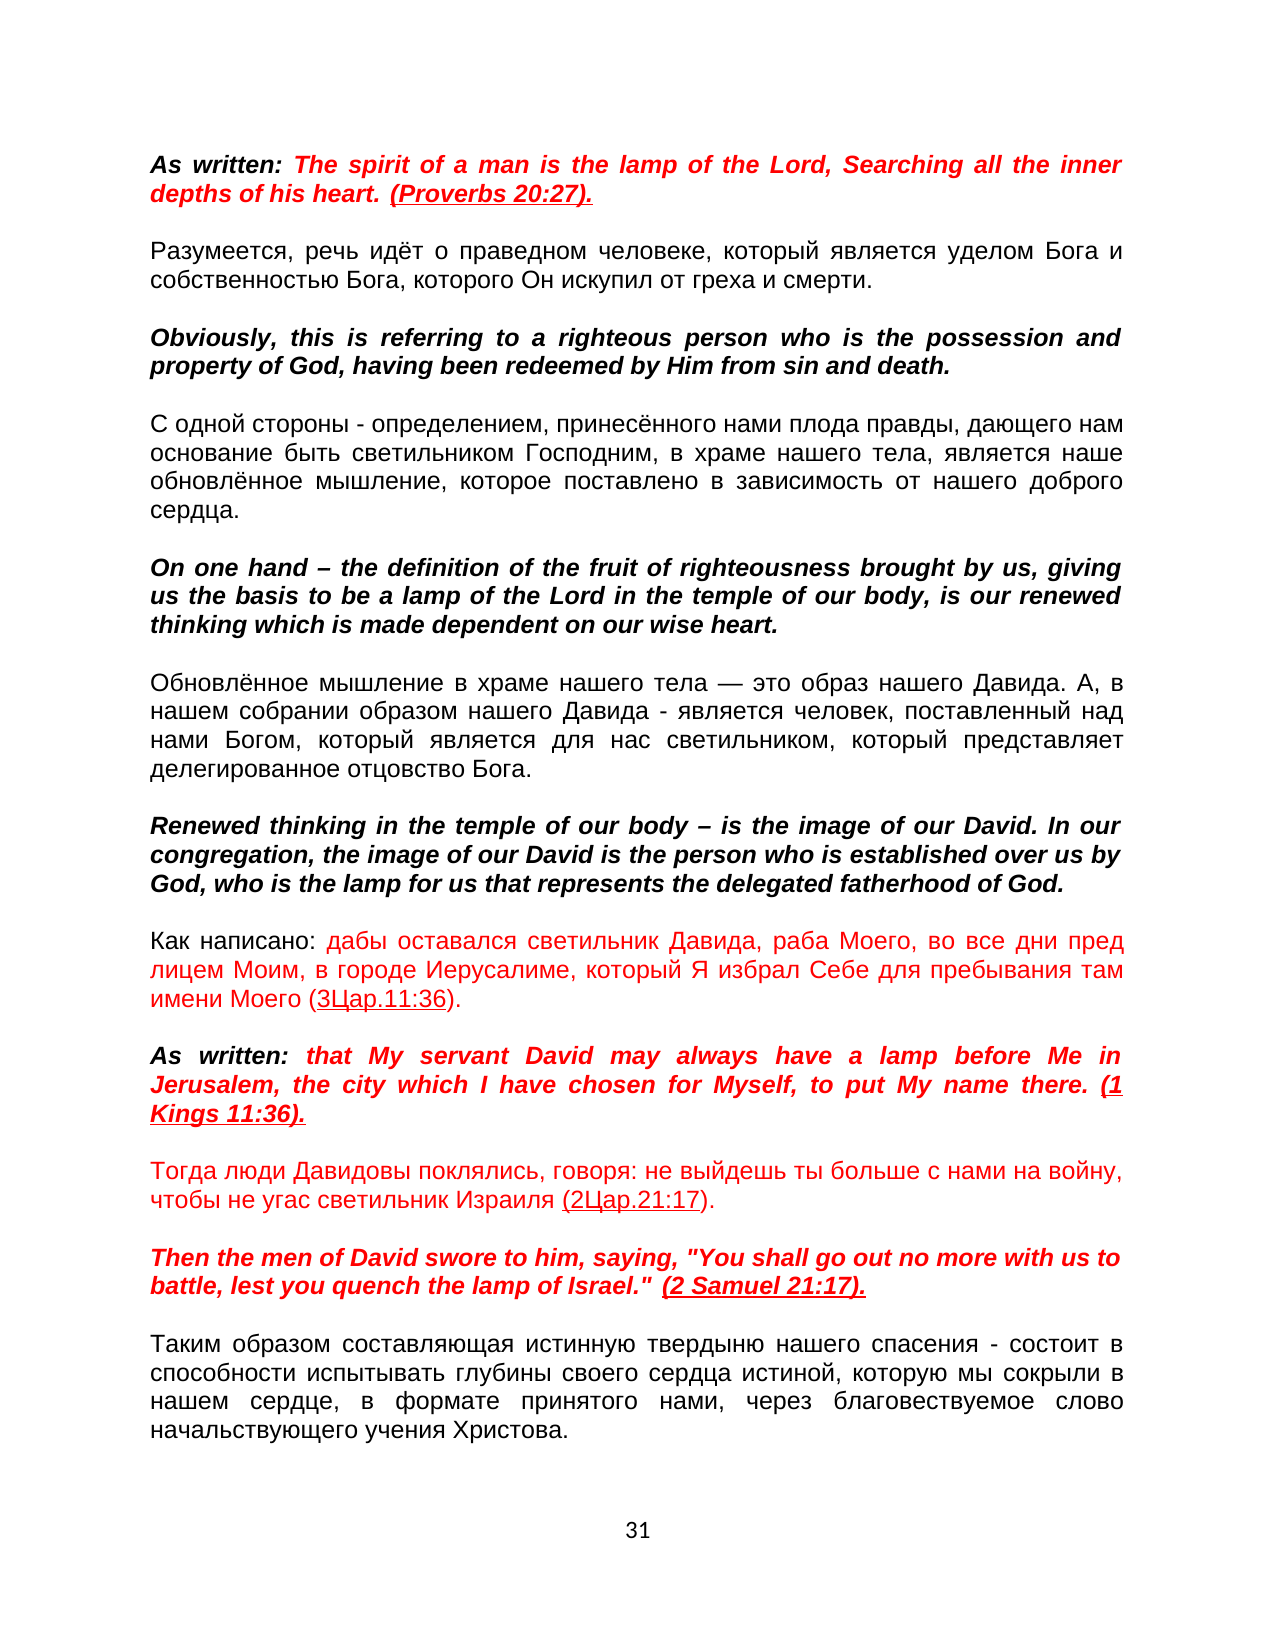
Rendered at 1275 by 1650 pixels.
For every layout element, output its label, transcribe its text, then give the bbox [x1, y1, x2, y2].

text Obviously, this is referring to a righteous person who is the possession and property of God, having been redeemed by Him from sin and death. [150, 322, 1125, 380]
text Таким образом составляющая истинную твердыню нашего спасения - состоит в способности испытывать глубины своего сердца истиной, которую мы сокрыли в нашем сердце, в формате принятого нами, через благовествуемое слово начальствующего учения Христова. [150, 1329, 1125, 1444]
text On one hand – the definition of the fruit of righteousness brought by us, giving us the basis to be a lamp of the Lord in the temple of our body, is our renewed thinking which is made dependent on our wise heart. [150, 552, 1125, 639]
text Then the men of David swore to him, saying, "You shall go out no more with us to battle, lest you quench the lamp of Israel." (2 Samuel 21:17). [150, 1242, 1125, 1300]
text Renewed thinking in the temple of our body – is the image of our David. In our congregation, the image of our David is the person who is established over us by God, who is the lamp for us that represents the delegated fatherhood of God. [150, 811, 1125, 897]
text Как написано: дабы оставался светильник Давида, раба Моего, во все дни пред лицем Моим, в городе Иерусалиме, который Я избрал Себе для пребывания там имени Моего (3Цар.11:36). [150, 926, 1125, 1012]
text С одной стороны - определением, принесённого нами плода правды, дающего нам основание быть светильником Господним, в храме нашего тела, является наше обновлённое мышление, которое поставлено в зависимость от нашего доброго сердца. [150, 409, 1125, 524]
text Обновлённое мышление в храме нашего тела — это образ нашего Давида. А, в нашем собрании образом нашего Давида - является человек, поставленный над нами Богом, который является для нас светильником, который представляет делегированное отцовство Бога. [150, 667, 1125, 782]
text As written: The spirit of a man is the lamp of the Lord, Searching all the inner depths of his heart. (Proverbs 20:27). [150, 150, 1125, 207]
text Тогда люди Давидовы поклялись, говоря: не выйдешь ты больше с нами на войну, чтобы не угас светильник Израиля (2Цар.21:17). [150, 1156, 1125, 1214]
text As written: that My servant David may always have a lamp before Me in Jerusalem, the city which I have chosen for Myself, to put My name there. (1 Kings 11:36). [150, 1041, 1125, 1127]
text Разумеется, речь идёт о праведном человеке, который является уделом Бога и собственностью Бога, которого Он искупил от греха и смерти. [150, 236, 1125, 294]
